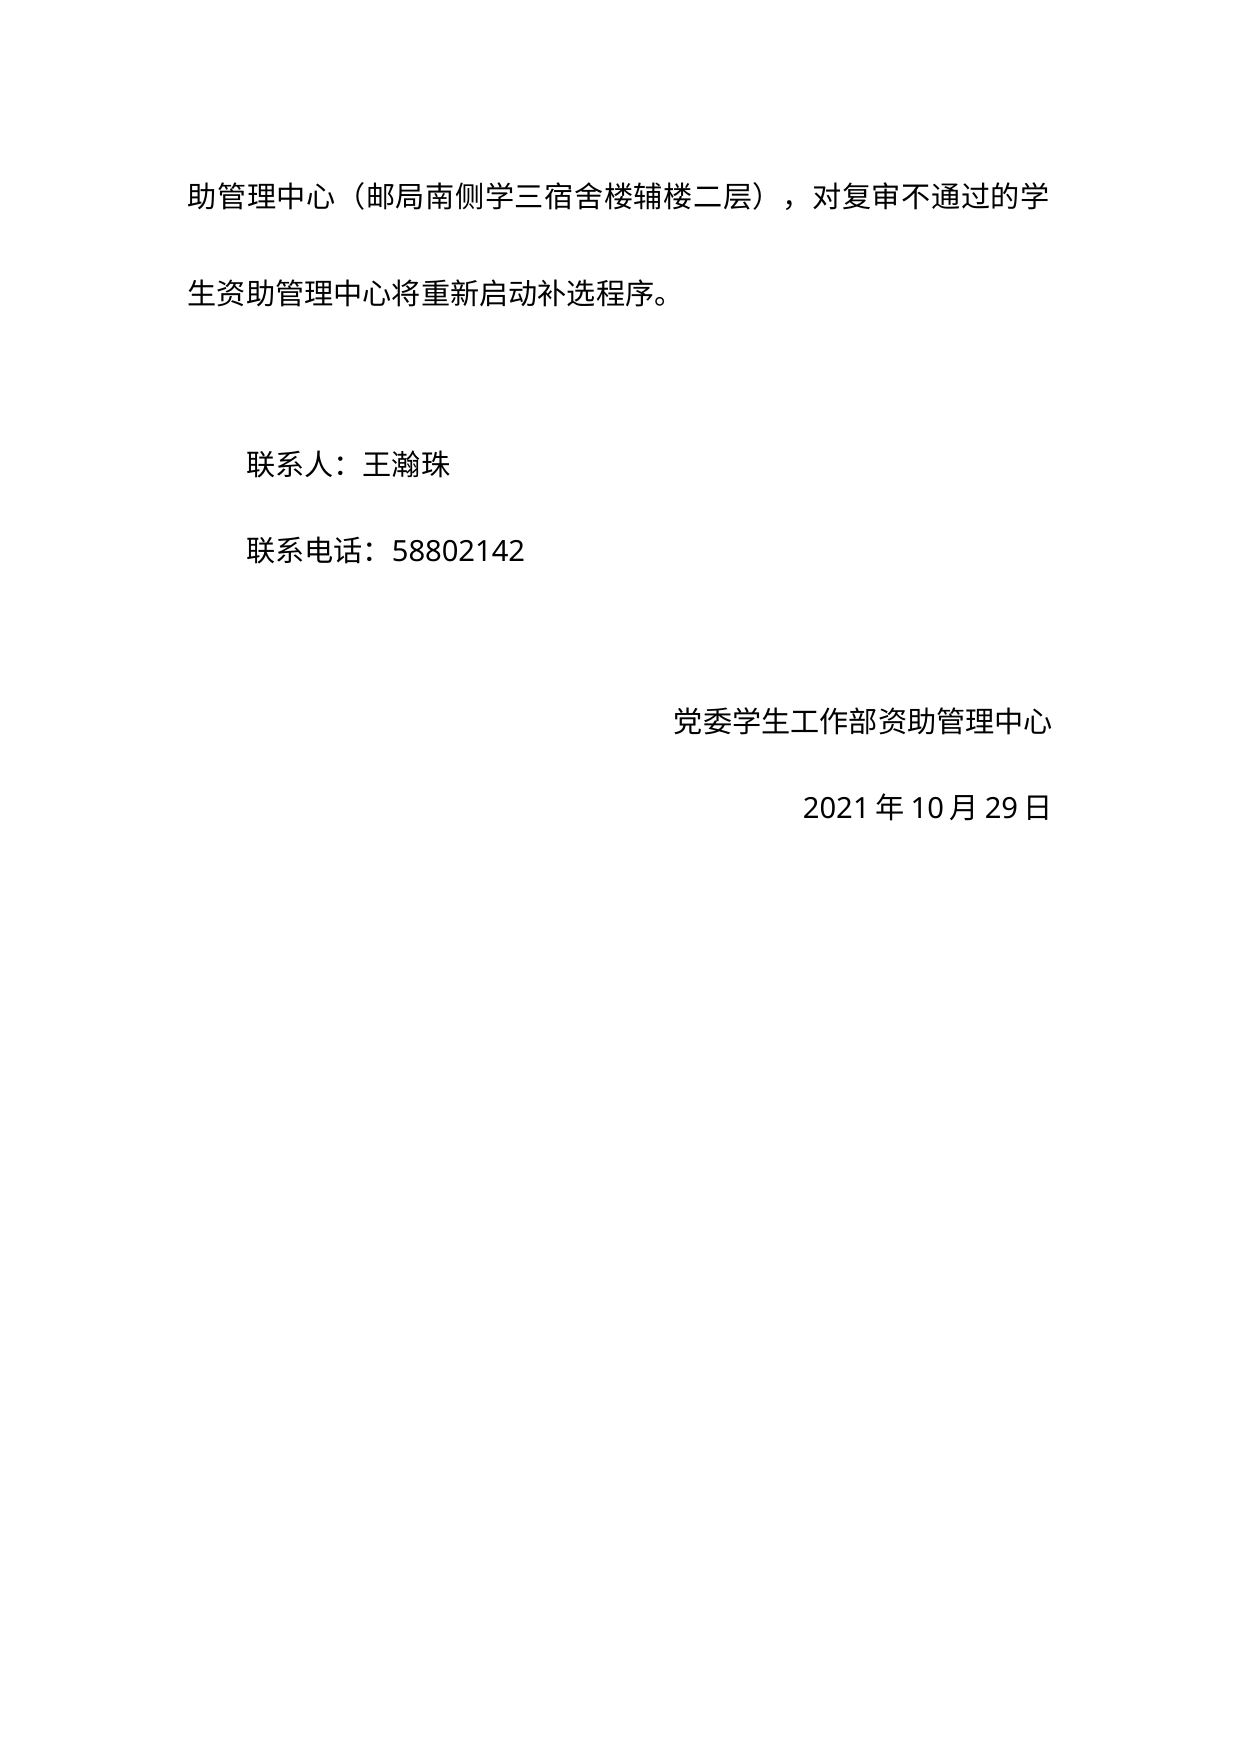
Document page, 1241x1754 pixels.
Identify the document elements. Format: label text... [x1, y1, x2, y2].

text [187, 162, 1053, 324]
text 联系人：王瀚珠 [187, 430, 1053, 495]
text 2021年10月29日 [187, 774, 1053, 839]
text 党委学生工作部资助管理中心 [187, 687, 1053, 752]
text 联系电话：58802142 [187, 517, 1053, 582]
